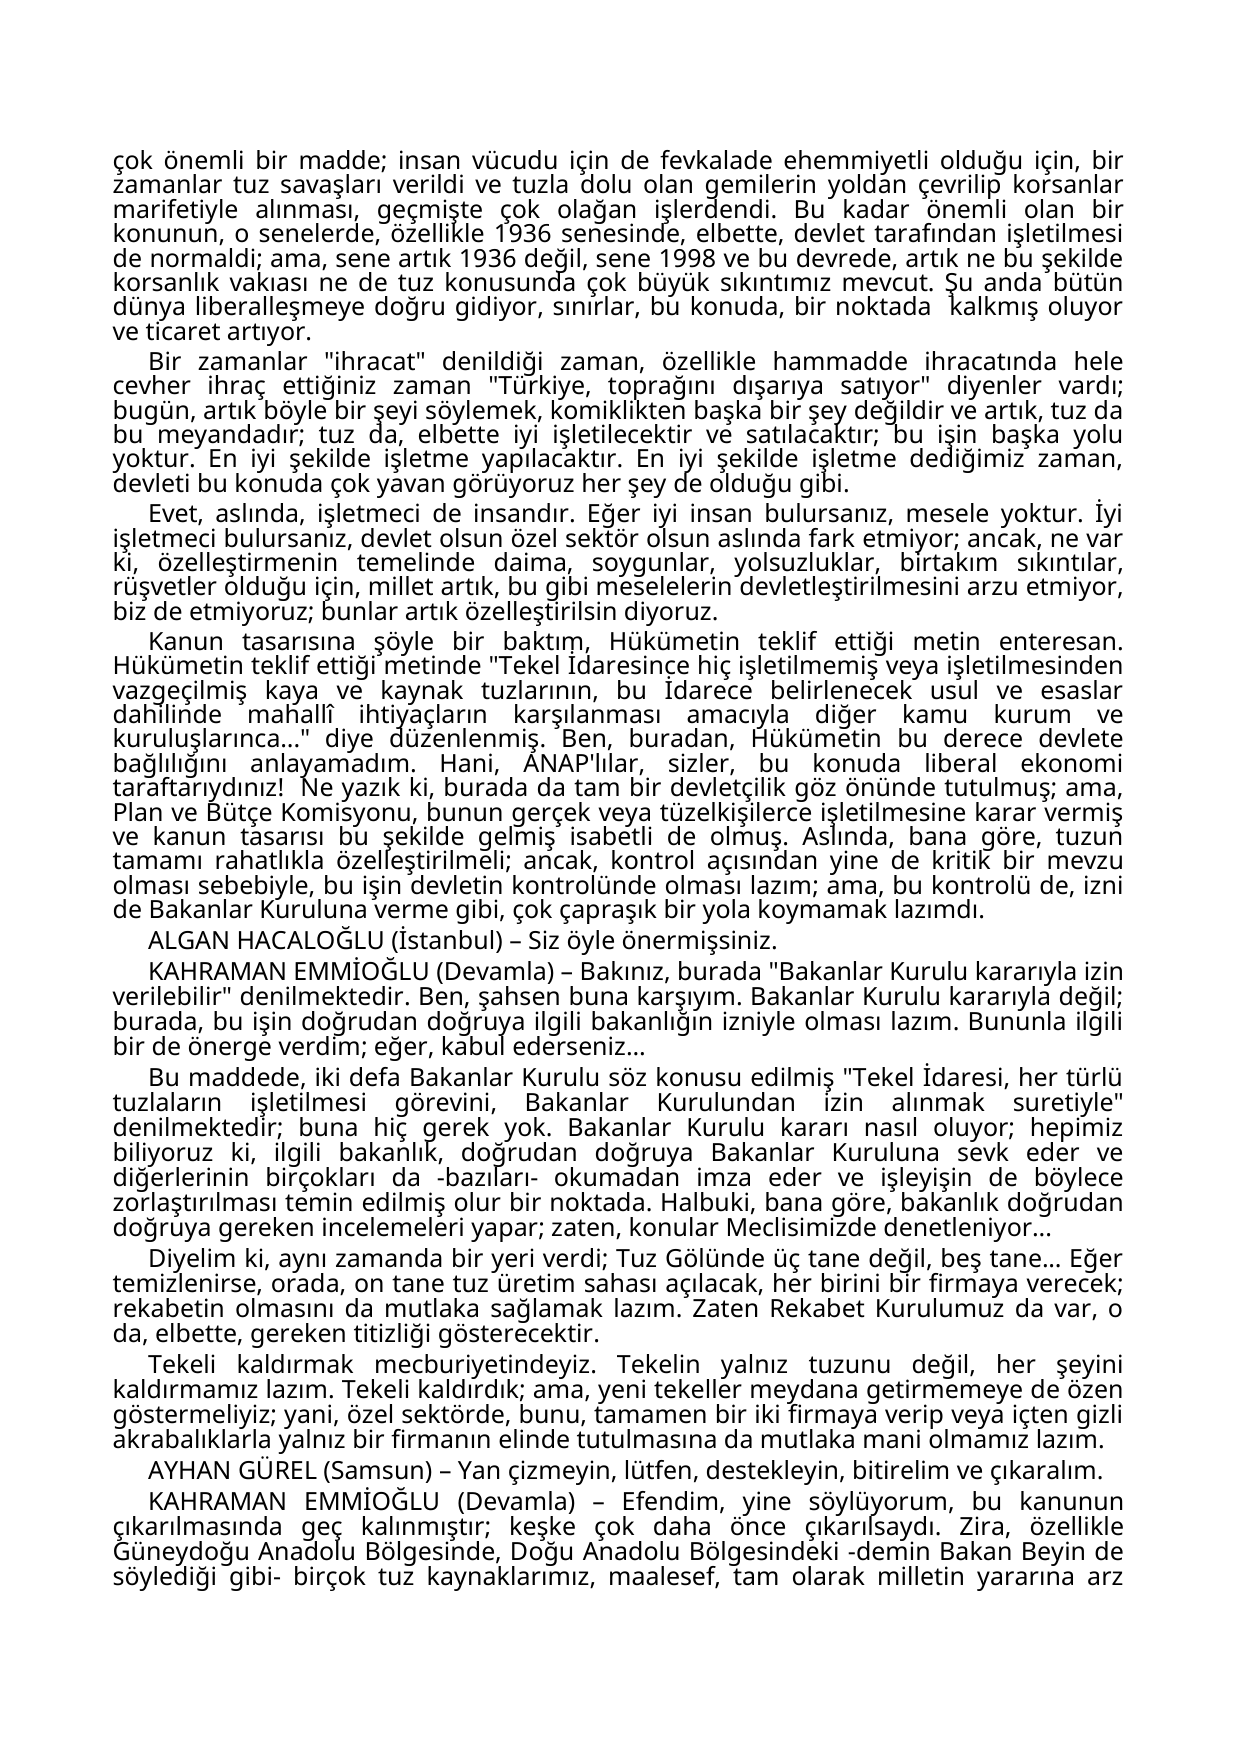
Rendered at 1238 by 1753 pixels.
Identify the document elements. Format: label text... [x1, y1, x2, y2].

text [112, 150, 1125, 345]
text Bir zamanlar "ihracat" denildiği zaman, özellikle hammadde ihracatında hele cevher ihraç ettiğiniz zaman "Türkiye, toprağını dışarıya satıyor" diyenler vardı; bugün, artık böyle bir şeyi söylemek, komiklikten başka bir şey değildir ve artık, tuz da bu meyandadır; tuz da, elbette iyi işletilecektir ve satılacaktır; bu işin başka yolu yoktur. En iyi şekilde işletme yapılacaktır. En iyi şekilde işletme dediğimiz zaman, devleti bu konuda çok yavan görüyoruz her şey de olduğu gibi. [112, 351, 1125, 497]
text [112, 1490, 1125, 1590]
text Bu maddede, iki defa Bakanlar Kurulu söz konusu edilmiş "Tekel İdaresi, her türlü tuzlaların işletilmesi görevini, Bakanlar Kurulundan izin alınmak suretiyle" denilmektedir; buna hiç gerek yok. Bakanlar Kurulu kararı nasıl oluyor; hepimiz biliyoruz ki, ilgili bakanlık, doğrudan doğruya Bakanlar Kuruluna sevk eder ve diğerlerinin birçokları da -bazıları- okumadan imza eder ve işleyişin de böylece zorlaştırılması temin edilmiş olur bir noktada. Halbuki, bana göre, bakanlık doğrudan doğruya gereken incelemeleri yapar; zaten, konular Meclisimizde denetleniyor... [112, 1066, 1125, 1241]
text Evet, aslında, işletmeci de insandır. Eğer iyi insan bulursanız, mesele yoktur. İyi işletmeci bulursanız, devlet olsun özel sektör olsun aslında fark etmiyor; ancak, ne var ki, özelleştirmenin temelinde daima, soygunlar, yolsuzluklar, birtakım sıkıntılar, rüşvetler olduğu için, millet artık, bu gibi meselelerin devletleştirilmesini arzu etmiyor, biz de etmiyoruz; bunlar artık özelleştirilsin diyoruz. [112, 503, 1125, 625]
text AYHAN GÜREL (Samsun) – Yan çizmeyin, lütfen, destekleyin, bitirelim ve çıkaralım. [112, 1459, 1125, 1484]
text Diyelim ki, aynı zamanda bir yeri verdi; Tuz Gölünde üç tane değil, beş tane... Eğer temizlenirse, orada, on tane tuz üretim sahası açılacak, her birini bir firmaya verecek; rekabetin olmasını da mutlaka sağlamak lazım. Zaten Rekabet Kurulumuz da var, o da, elbette, gereken titizliği gösterecektir. [112, 1247, 1125, 1347]
text Tekeli kaldırmak mecburiyetindeyiz. Tekelin yalnız tuzunu değil, her şeyini kaldırmamız lazım. Tekeli kaldırdık; ama, yeni tekeller meydana getirmemeye de özen göstermeliyiz; yani, özel sektörde, bunu, tamamen bir iki firmaya verip veya içten gizli akrabalıklarla yalnız bir firmanın elinde tutulmasına da mutlaka mani olmamız lazım. [112, 1353, 1125, 1453]
text ALGAN HACALOĞLU (İstanbul) – Siz öyle önermişsiniz. [112, 929, 1125, 954]
text KAHRAMAN EMMİOĞLU (Devamla) – Bakınız, burada "Bakanlar Kurulu kararıyla izin verilebilir" denilmektedir. Ben, şahsen buna karşıyım. Bakanlar Kurulu kararıyla değil; burada, bu işin doğrudan doğruya ilgili bakanlığın izniyle olması lazım. Bununla ilgili bir de önerge verdim; eğer, kabul ederseniz... [112, 960, 1125, 1060]
text Kanun tasarısına şöyle bir baktım, Hükümetin teklif ettiği metin enteresan. Hükümetin teklif ettiği metinde "Tekel İdaresince hiç işletilmemiş veya işletilmesinden vazgeçilmiş kaya ve kaynak tuzlarının, bu İdarece belirlenecek usul ve esaslar dahilinde mahallî ihtiyaçların karşılanması amacıyla diğer kamu kurum ve kuruluşlarınca..." diye düzenlenmiş. Ben, buradan, Hükümetin bu derece devlete bağlılığını anlayamadım. Hani, ANAP'lılar, sizler, bu konuda liberal ekonomi taraftarıydınız! Ne yazık ki, burada da tam bir devletçilik göz önünde tutulmuş; ama, Plan ve Bütçe Komisyonu, bunun gerçek veya tüzelkişilerce işletilmesine karar vermiş ve kanun tasarısı bu şekilde gelmiş isabetli de olmuş. Aslında, bana göre, tuzun tamamı rahatlıkla özelleştirilmeli; ancak, kontrol açısından yine de kritik bir mevzu olması sebebiyle, bu işin devletin kontrolünde olması lazım; ama, bu kontrolü de, izni de Bakanlar Kuruluna verme gibi, çok çapraşık bir yola koymamak lazımdı. [112, 631, 1125, 923]
